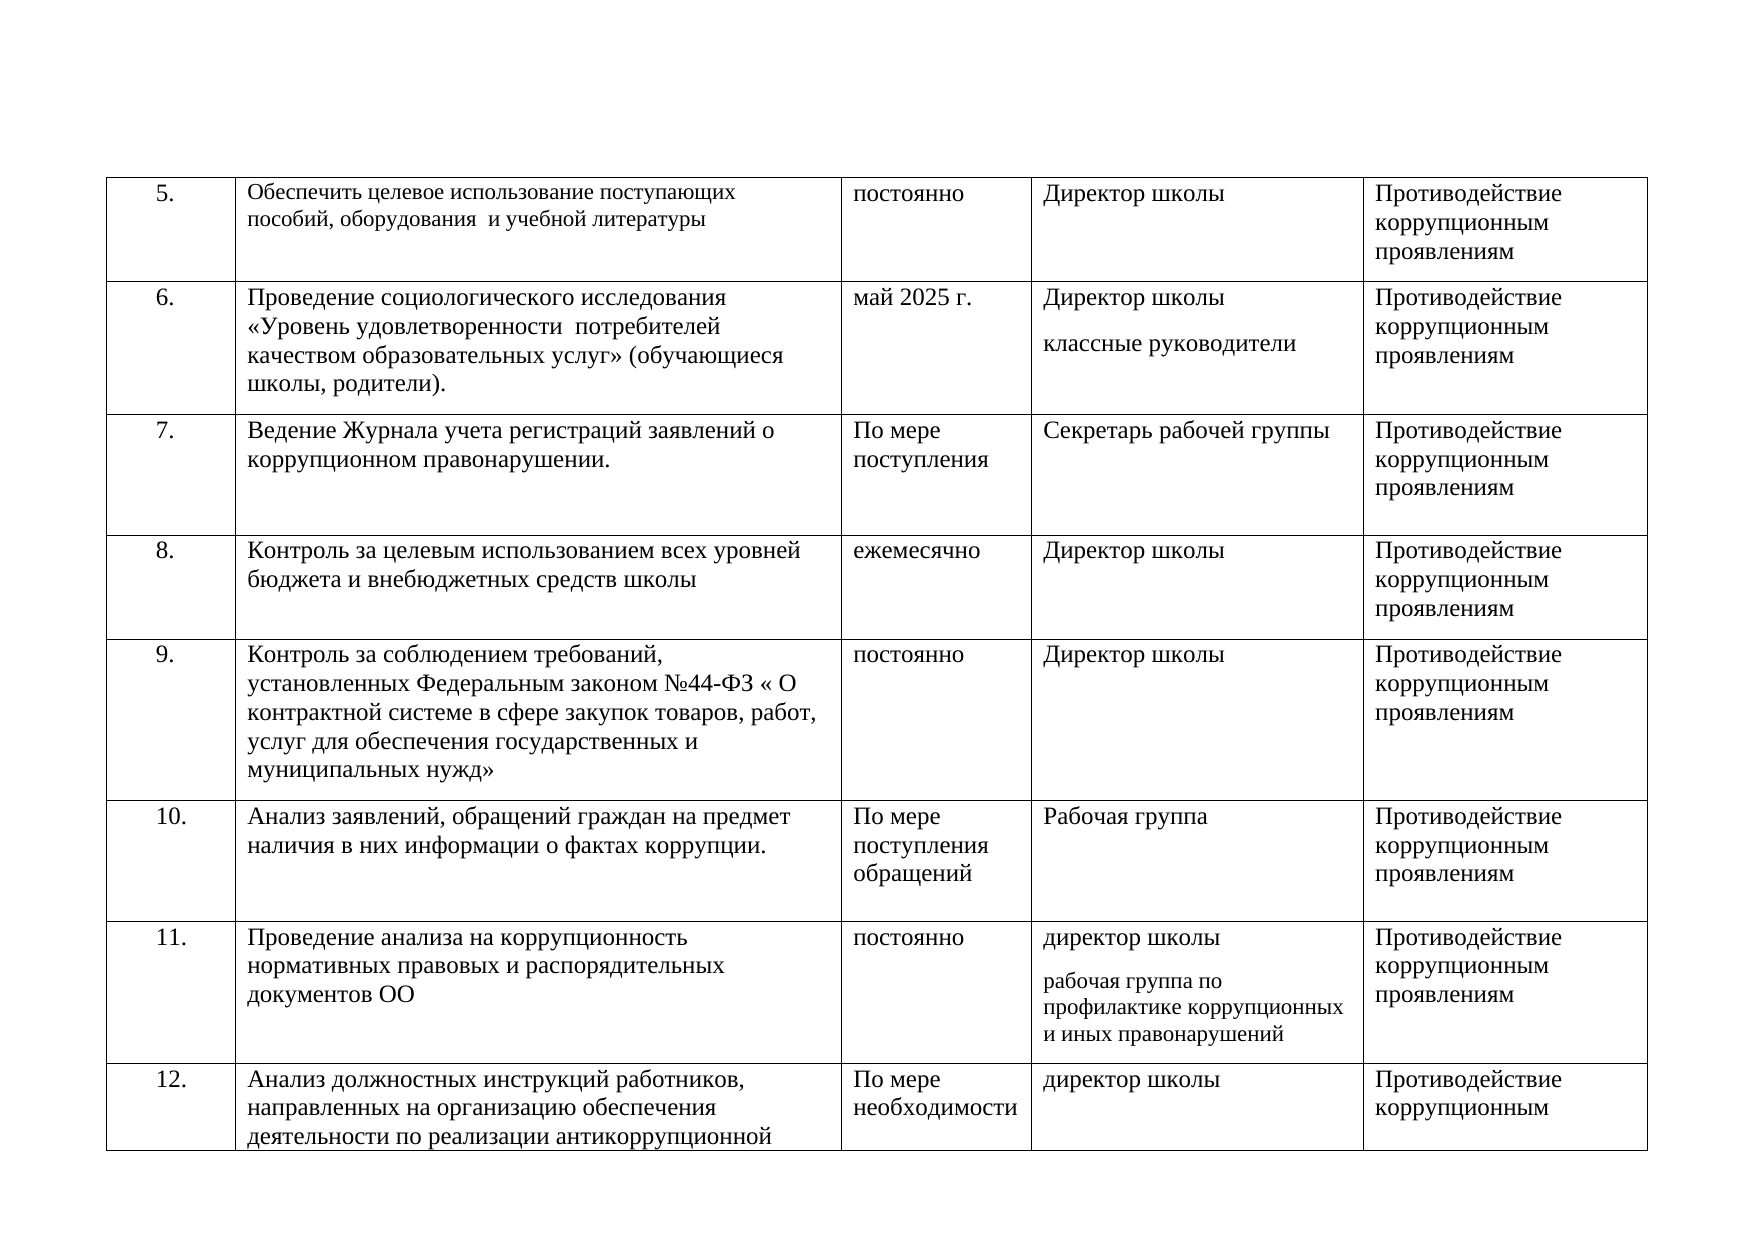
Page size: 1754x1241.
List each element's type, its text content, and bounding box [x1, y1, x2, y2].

table_cell Директор школы [1032, 178, 1363, 281]
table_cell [842, 1064, 1031, 1150]
table_cell По мере поступления обращений [842, 801, 1031, 921]
table_cell Противодействие коррупционным проявлениям [1364, 536, 1647, 638]
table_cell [1032, 1064, 1363, 1150]
table_cell Ведение Журнала учета регистраций заявлений о коррупционном правонарушении. [236, 415, 841, 534]
table_cell [107, 536, 235, 638]
table_cell Контроль за целевым использованием всех уровней бюджета и внебюджетных средств школы [236, 536, 841, 638]
table_cell Контроль за соблюдением требований, установленных Федеральным законом №44-ФЗ « О контрактной системе в сфере закупок товаров, работ, услуг для обеспечения государственных и муниципальных нужд» [236, 640, 841, 800]
table_cell Анализ заявлений, обращений граждан на предмет наличия в них информации о фактах коррупции. [236, 801, 841, 921]
table_cell постоянно [842, 178, 1031, 281]
table_cell май 2025 г. [842, 282, 1031, 414]
table_cell постоянно [842, 922, 1031, 1063]
table_cell Директор школы [1032, 640, 1363, 800]
table_cell Противодействие коррупционным проявлениям [1364, 415, 1647, 534]
table_cell Противодействие коррупционным проявлениям [1364, 640, 1647, 800]
table_cell ежемесячно [842, 536, 1031, 638]
table_cell директор школы рабочая группа по профилактике коррупционных и иных правонарушений [1032, 922, 1363, 1063]
table_cell Противодействие коррупционным проявлениям [1364, 922, 1647, 1063]
table_cell [107, 1064, 235, 1150]
table_cell [107, 282, 235, 414]
table_cell Директор школы [1032, 536, 1363, 638]
table_cell постоянно [842, 640, 1031, 800]
table_cell По мере поступления [842, 415, 1031, 534]
table_cell [107, 415, 235, 534]
table_cell [107, 801, 235, 921]
table_cell Проведение анализа на коррупционность нормативных правовых и распорядительных документов ОО [236, 922, 841, 1063]
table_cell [1364, 178, 1647, 281]
table_cell Секретарь рабочей группы [1032, 415, 1363, 534]
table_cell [236, 1064, 841, 1150]
table_cell Директор школы классные руководители [1032, 282, 1363, 414]
table_cell Рабочая группа [1032, 801, 1363, 921]
table_cell Противодействие коррупционным проявлениям [1364, 282, 1647, 414]
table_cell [1364, 1064, 1647, 1150]
table_cell [107, 922, 235, 1063]
table_cell Проведение социологического исследования «Уровень удовлетворенности потребителей качеством образовательных услуг» (обучающиеся школы, родители). [236, 282, 841, 414]
table_cell [107, 178, 235, 281]
table_cell [107, 640, 235, 800]
table_cell Обеспечить целевое использование поступающих пособий, оборудования и учебной литературы [236, 178, 841, 281]
table_cell Противодействие коррупционным проявлениям [1364, 801, 1647, 921]
